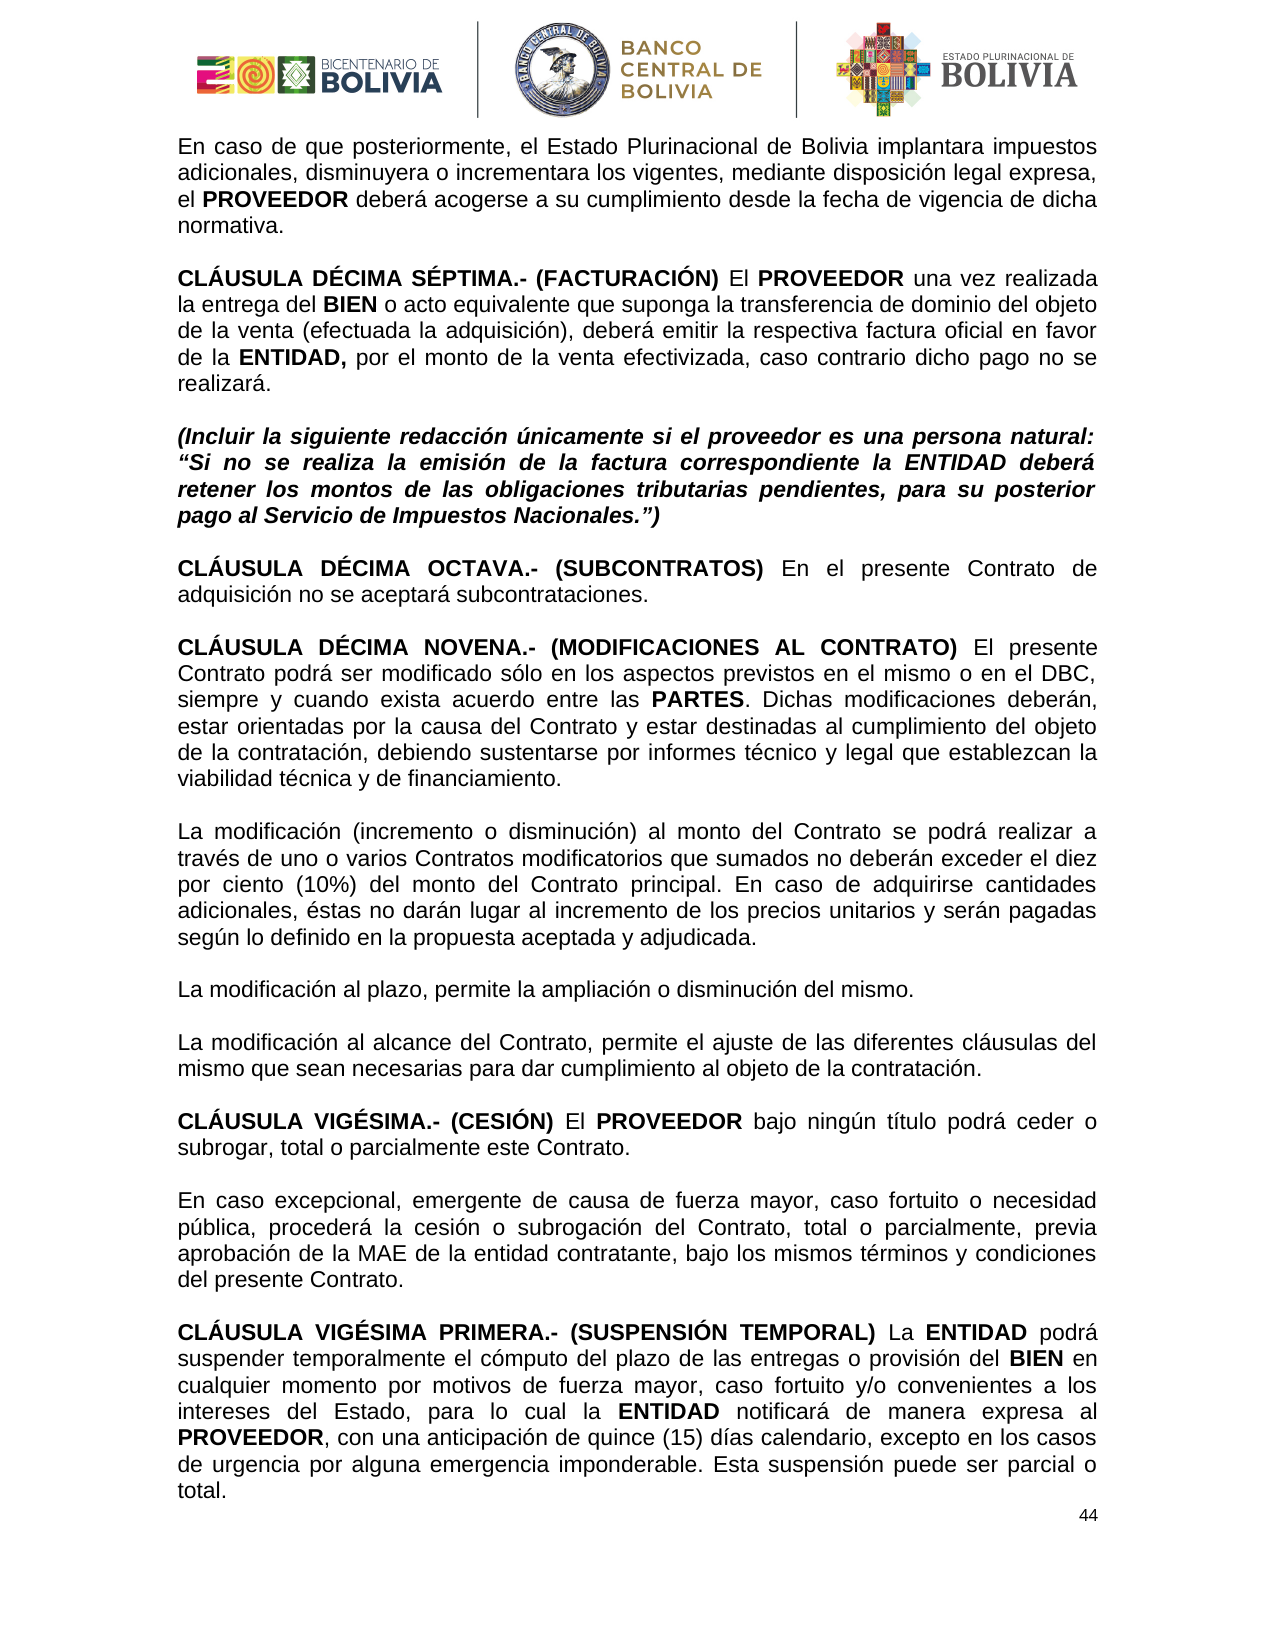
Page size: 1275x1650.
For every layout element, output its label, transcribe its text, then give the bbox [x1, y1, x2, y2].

text La modificación al alcance del Contrato, permite el ajuste de las diferentes cláusulas del mismo que sean necesarias para dar cumplimiento al objeto de la contratación. [177, 1029, 1098, 1082]
text La modificación al plazo, permite la ampliación o disminución del mismo. [177, 976, 1098, 1003]
text CLÁUSULA DÉCIMA NOVENA.- (MODIFICACIONES AL CONTRATO) El presente Contrato podrá ser modificado sólo en los aspectos previstos en el mismo o en el DBC, siempre y cuando exista acuerdo entre las PARTES. Dichas modificaciones deberán, estar orientadas por la causa del Contrato y estar destinadas al cumplimiento del objeto de la contratación, debiendo sustentarse por informes técnico y legal que establezcan la viabilidad técnica y de financiamiento. [177, 634, 1098, 792]
text CLÁUSULA VIGÉSIMA.- (CESIÓN) El PROVEEDOR bajo ningún título podrá ceder o subrogar, total o parcialmente este Contrato. [177, 1108, 1098, 1161]
text (Incluir la siguiente redacción únicamente si el proveedor es una persona natural: “Si no se realiza la emisión de la factura correspondiente la ENTIDAD deberá retener los montos de las obligaciones tributarias pendientes, para su posterior pago al Servicio de Impuestos Nacionales.”) [177, 423, 1098, 528]
text En caso excepcional, emergente de causa de fuerza mayor, caso fortuito o necesidad pública, procederá la cesión o subrogación del Contrato, total o parcialmente, previa aprobación de la MAE de la entidad contratante, bajo los mismos términos y condiciones del presente Contrato. [177, 1187, 1098, 1292]
text CLÁUSULA VIGÉSIMA PRIMERA.- (SUSPENSIÓN TEMPORAL) La ENTIDAD podrá suspender temporalmente el cómputo del plazo de las entregas o provisión del BIEN en cualquier momento por motivos de fuerza mayor, caso fortuito y/o convenientes a los intereses del Estado, para lo cual la ENTIDAD notificará de manera expresa al PROVEEDOR, con una anticipación de quince (15) días calendario, excepto en los casos de urgencia por alguna emergencia imponderable. Esta suspensión puede ser parcial o total. [177, 1319, 1098, 1503]
picture [0, 5, 1275, 121]
text En caso de que posteriormente, el Estado Plurinacional de Bolivia implantara impuestos adicionales, disminuyera o incrementara los vigentes, mediante disposición legal expresa, el PROVEEDOR deberá acogerse a su cumplimiento desde la fecha de vigencia de dicha normativa. [177, 133, 1098, 238]
text CLÁUSULA DÉCIMA OCTAVA.- (SUBCONTRATOS) En el presente Contrato de adquisición no se aceptará subcontrataciones. [177, 554, 1098, 607]
text La modificación (incremento o disminución) al monto del Contrato se podrá realizar a través de uno o varios Contratos modificatorios que sumados no deberán exceder el diez por ciento (10%) del monto del Contrato principal. En caso de adquirirse cantidades adicionales, éstas no darán lugar al incremento de los precios unitarios y serán pagadas según lo definido en la propuesta aceptada y adjudicada. [177, 818, 1098, 950]
text CLÁUSULA DÉCIMA SÉPTIMA.- (FACTURACIÓN) El PROVEEDOR una vez realizada la entrega del BIEN o acto equivalente que suponga la transferencia de dominio del objeto de la venta (efectuada la adquisición), deberá emitir la respectiva factura oficial en favor de la ENTIDAD, por el monto de la venta efectivizada, caso contrario dicho pago no se realizará. [177, 265, 1098, 396]
